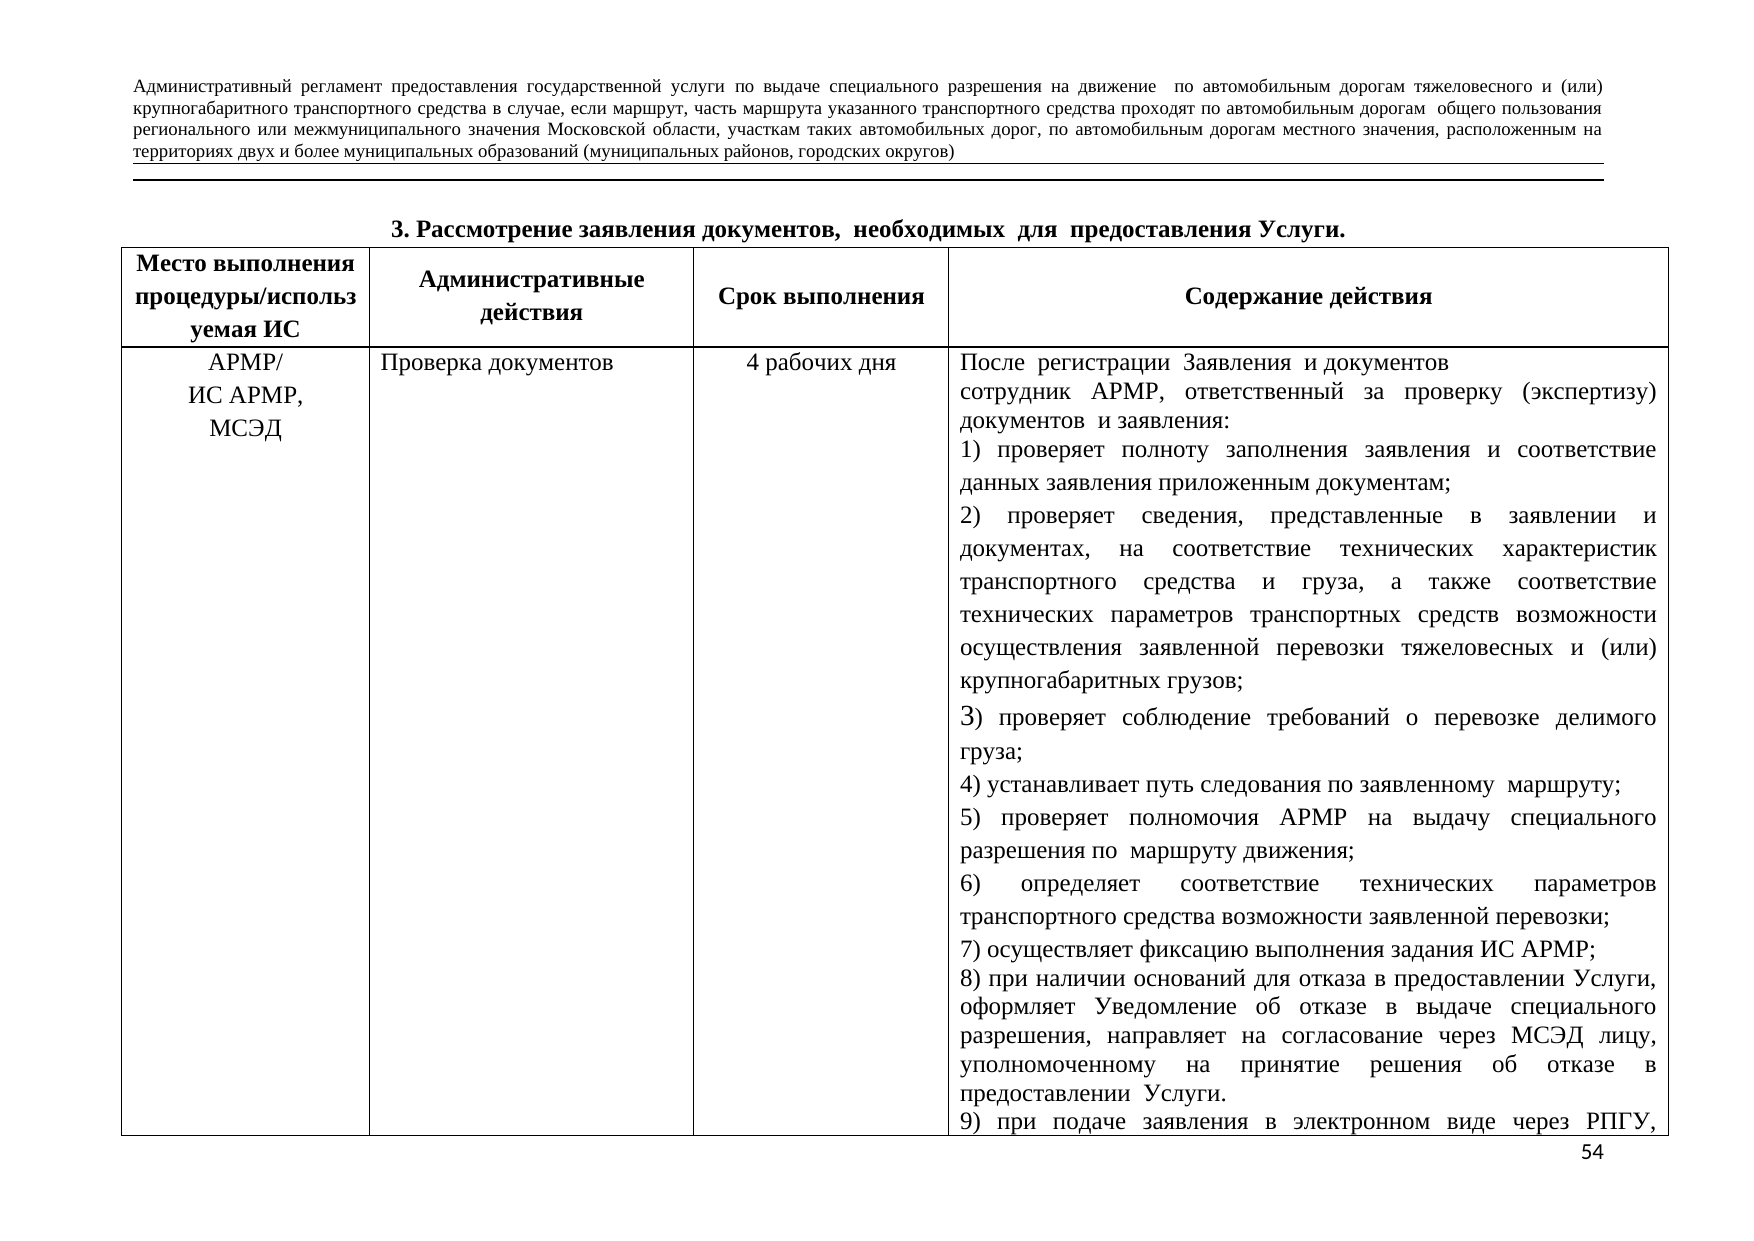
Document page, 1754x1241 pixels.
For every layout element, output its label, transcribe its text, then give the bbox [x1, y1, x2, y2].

text 3. Рассмотрение заявления документов, необходимых для предоставления Услуги. [133, 214, 1604, 242]
table_cell 4 рабочих дня [694, 348, 948, 1135]
table_header Содержание действия [949, 248, 1668, 346]
table_cell Проверка документов [370, 348, 693, 1135]
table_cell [949, 348, 1668, 1135]
table_cell АРМР/ ИС АРМР, МСЭД [122, 348, 369, 1135]
table_header Срок выполнения [694, 248, 948, 346]
table_header Место выполнения процедуры/используемая ИС [122, 248, 369, 346]
table_header Административные действия [370, 248, 693, 346]
